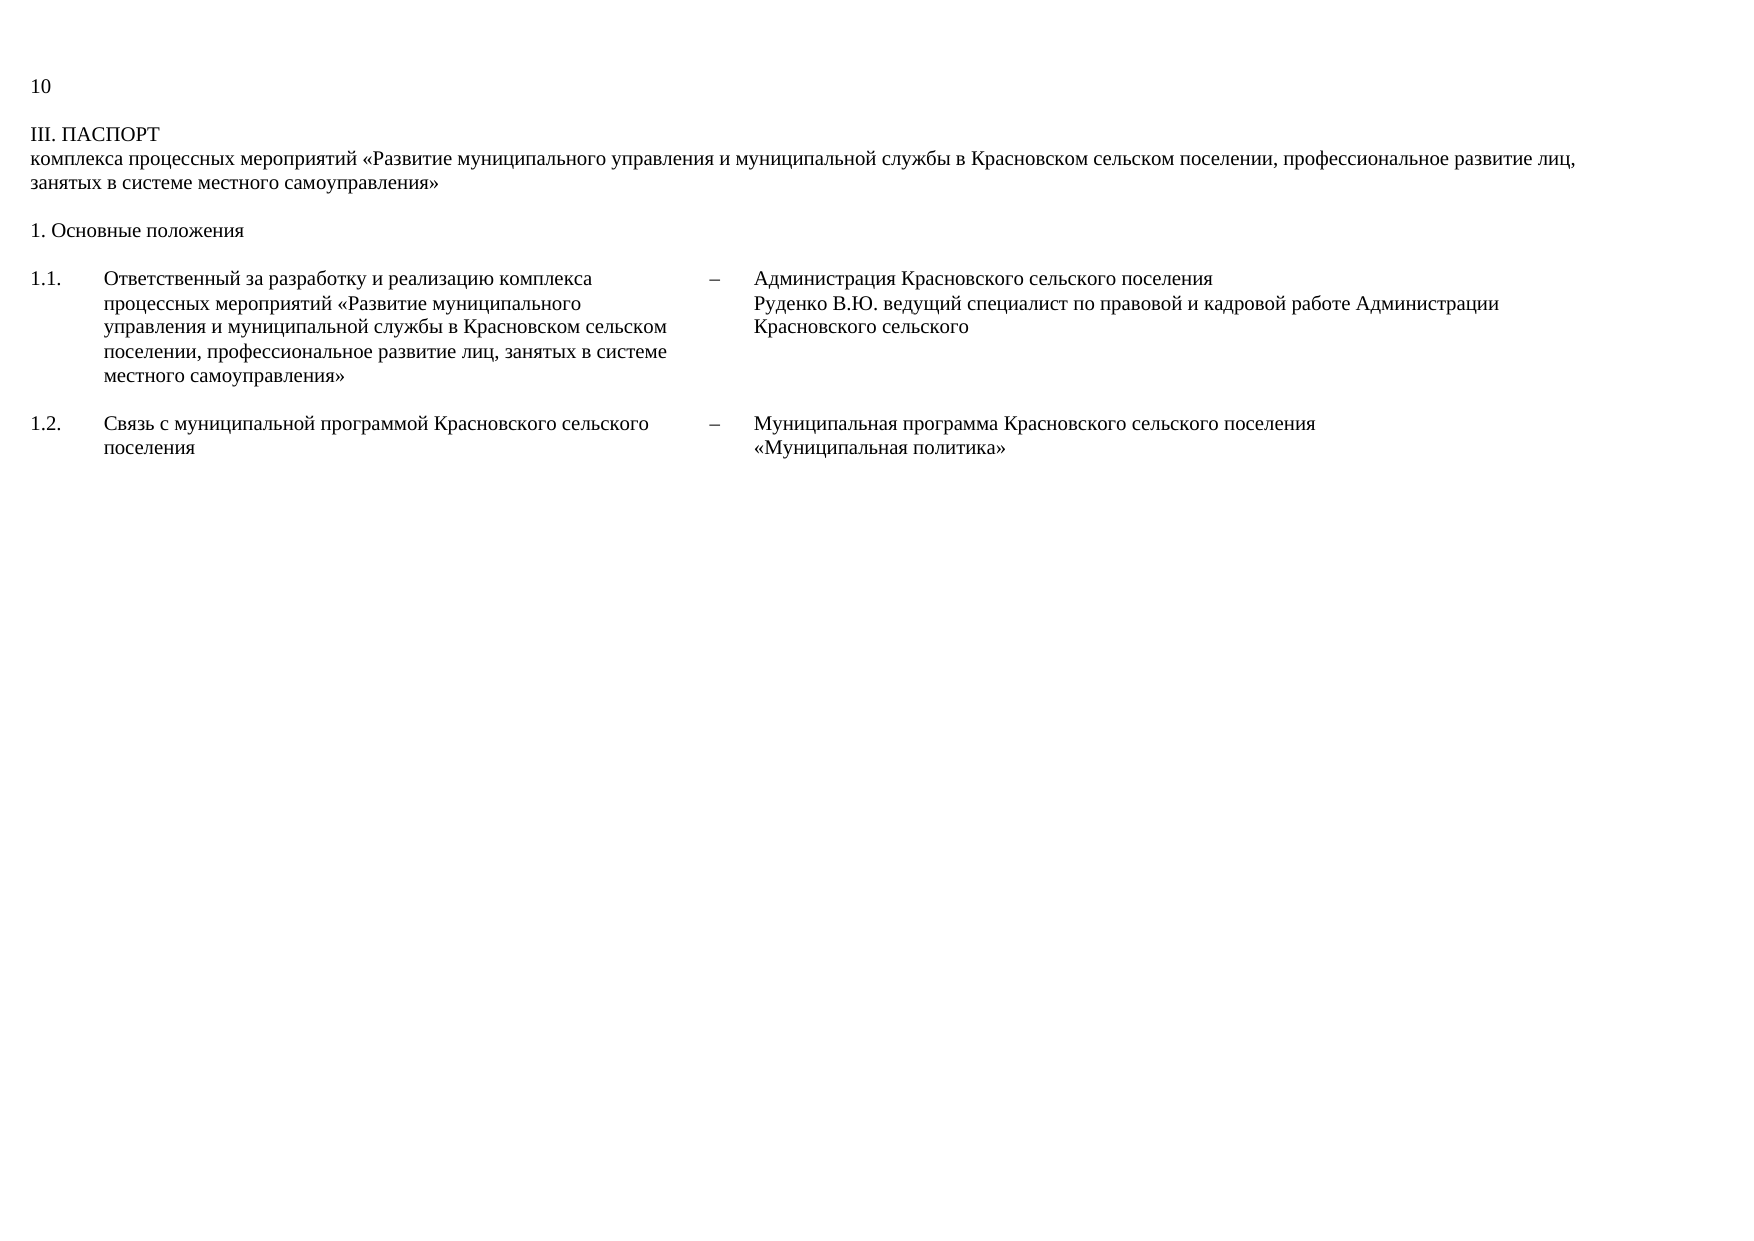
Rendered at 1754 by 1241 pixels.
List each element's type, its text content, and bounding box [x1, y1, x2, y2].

text III. ПАСПОРТ [30, 122, 1636, 146]
table_header Ответственный за разработку и реализацию комплекса процессных мероприятий «Развитие муниципального управления и муниципальной службы в Красновском сельском поселении, профессиональное развитие лиц, занятых в системе местного самоуправления» [92, 266, 698, 411]
table_cell 1.2. [19, 411, 92, 459]
table_cell – [698, 411, 742, 459]
table_header – [698, 266, 742, 411]
table_header Администрация Красновского сельского поселения Руденко В.Ю. ведущий специалист по правовой и кадровой работе Администрации Красновского сельского [743, 266, 1537, 411]
text 1. Основные положения [30, 218, 1636, 242]
text комплекса процессных мероприятий «Развитие муниципального управления и муниципальной службы в Красновском сельском поселении, профессиональное развитие лиц, занятых в системе местного самоуправления» [30, 146, 1636, 194]
table_header 1.1. [19, 266, 92, 411]
table_cell Муниципальная программа Красновского сельского поселения «Муниципальная политика» [743, 411, 1537, 459]
table_cell Связь с муниципальной программой Красновского сельского поселения [92, 411, 698, 459]
